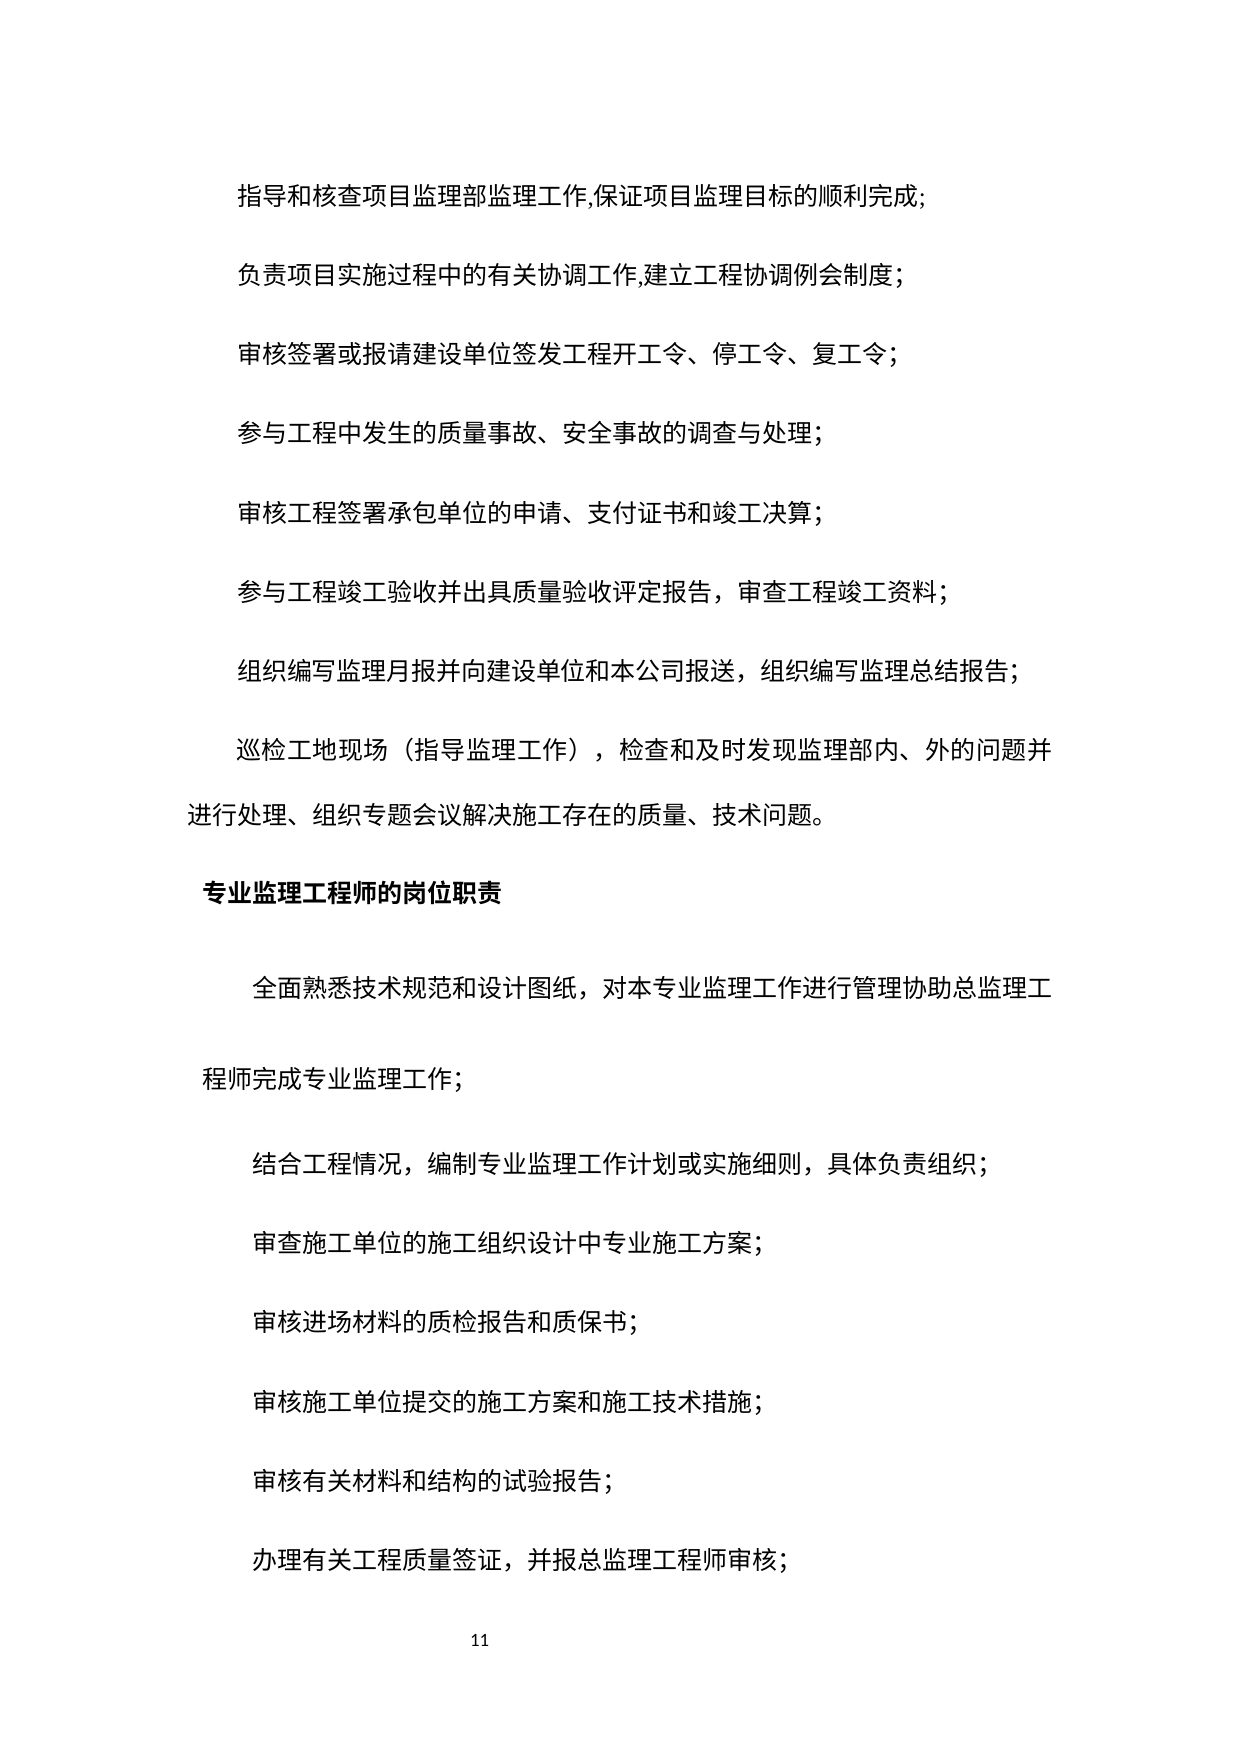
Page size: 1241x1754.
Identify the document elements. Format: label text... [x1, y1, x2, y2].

text 审核进场材料的质检报告和质保书； [252, 1288, 1053, 1353]
text 审查施工单位的施工组织设计中专业施工方案； [252, 1209, 1053, 1274]
text 审核施工单位提交的施工方案和施工技术措施； [252, 1368, 1053, 1433]
text 审核有关材料和结构的试验报告； [252, 1447, 1053, 1512]
subtitle 专业监理工程师的岗位职责 [202, 859, 1053, 924]
text 负责项目实施过程中的有关协调工作,建立工程协调例会制度； [187, 241, 1053, 306]
text 指导和核查项目监理部监理工作,保证项目监理目标的顺利完成; [187, 162, 1053, 227]
text 组织编写监理月报并向建设单位和本公司报送，组织编写监理总结报告； [187, 637, 1053, 702]
text 审核签署或报请建设单位签发工程开工令、停工令、复工令； [187, 320, 1053, 385]
text 办理有关工程质量签证，并报总监理工程师审核； [252, 1526, 1053, 1591]
text 巡检工地现场（指导监理工作），检查和及时发现监理部内、外的问题并 进行处理、组织专题会议解决施工存在的质量、技术问题。 [187, 716, 1053, 846]
text 全面熟悉技术规范和设计图纸，对本专业监理工作进行管理协助总监理工 程师完成专业监理工作； [202, 954, 1053, 1110]
text 结合工程情况，编制专业监理工作计划或实施细则，具体负责组织； [252, 1130, 1053, 1195]
text 参与工程竣工验收并出具质量验收评定报告，审查工程竣工资料； [187, 558, 1053, 623]
text 审核工程签署承包单位的申请、支付证书和竣工决算； [187, 479, 1053, 544]
text 参与工程中发生的质量事故、安全事故的调查与处理； [187, 399, 1053, 464]
